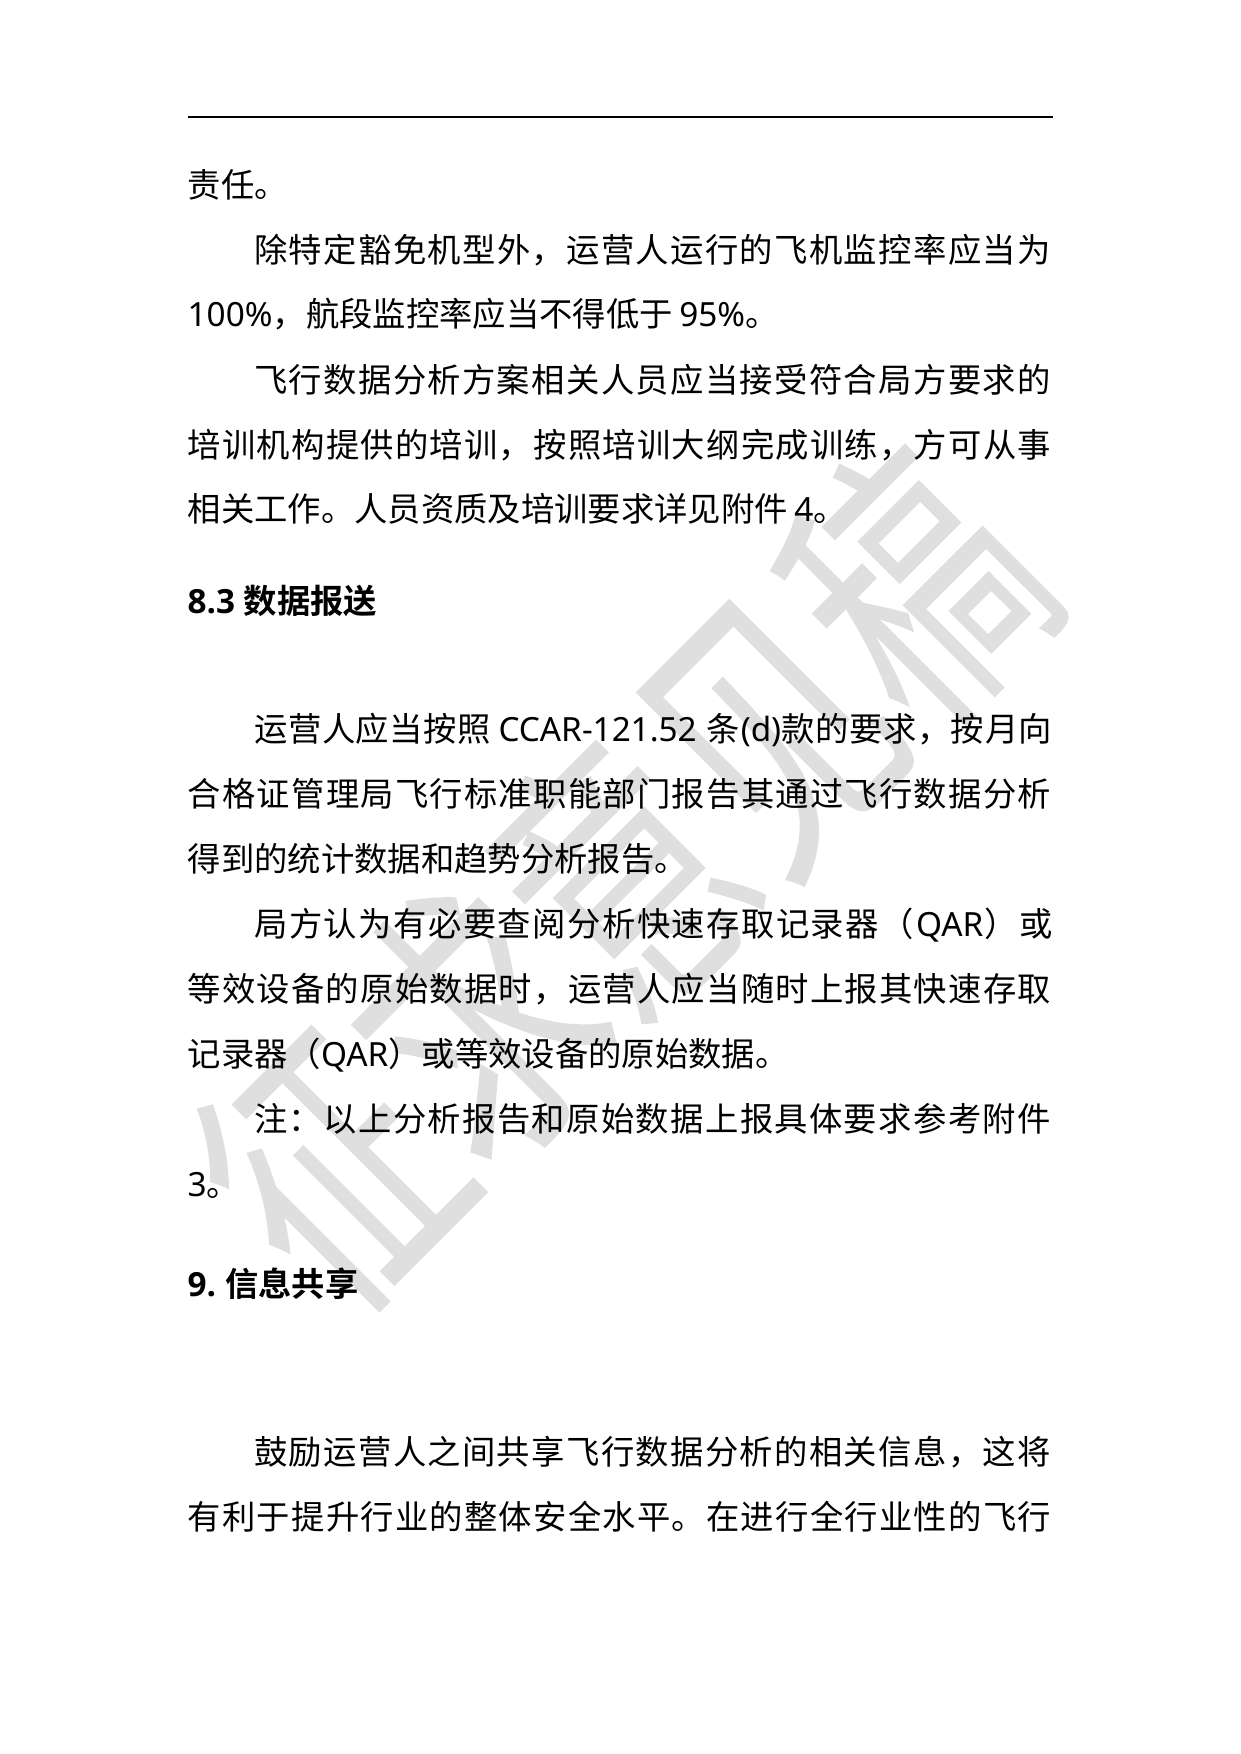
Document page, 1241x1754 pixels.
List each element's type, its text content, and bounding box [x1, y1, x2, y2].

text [187, 1417, 1053, 1547]
text 除特定豁免机型外，运营人运行的飞机监控率应当为100%，航段监控率应当不得低于95%。 [187, 215, 1053, 345]
subtitle 8.3 数据报送 [187, 567, 1053, 632]
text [187, 150, 1053, 215]
text 注：以上分析报告和原始数据上报具体要求参考附件3。 [187, 1084, 1053, 1214]
subtitle 9. 信息共享 [187, 1250, 1053, 1315]
text 局方认为有必要查阅分析快速存取记录器（QAR）或等效设备的原始数据时，运营人应当随时上报其快速存取记录器（QAR）或等效设备的原始数据。 [187, 889, 1053, 1084]
text 运营人应当按照CCAR-121.52 条(d)款的要求，按月向合格证管理局飞行标准职能部门报告其通过飞行数据分析得到的统计数据和趋势分析报告。 [187, 694, 1053, 889]
text 飞行数据分析方案相关人员应当接受符合局方要求的培训机构提供的培训，按照培训大纲完成训练，方可从事相关工作。人员资质及培训要求详见附件4。 [187, 345, 1053, 540]
